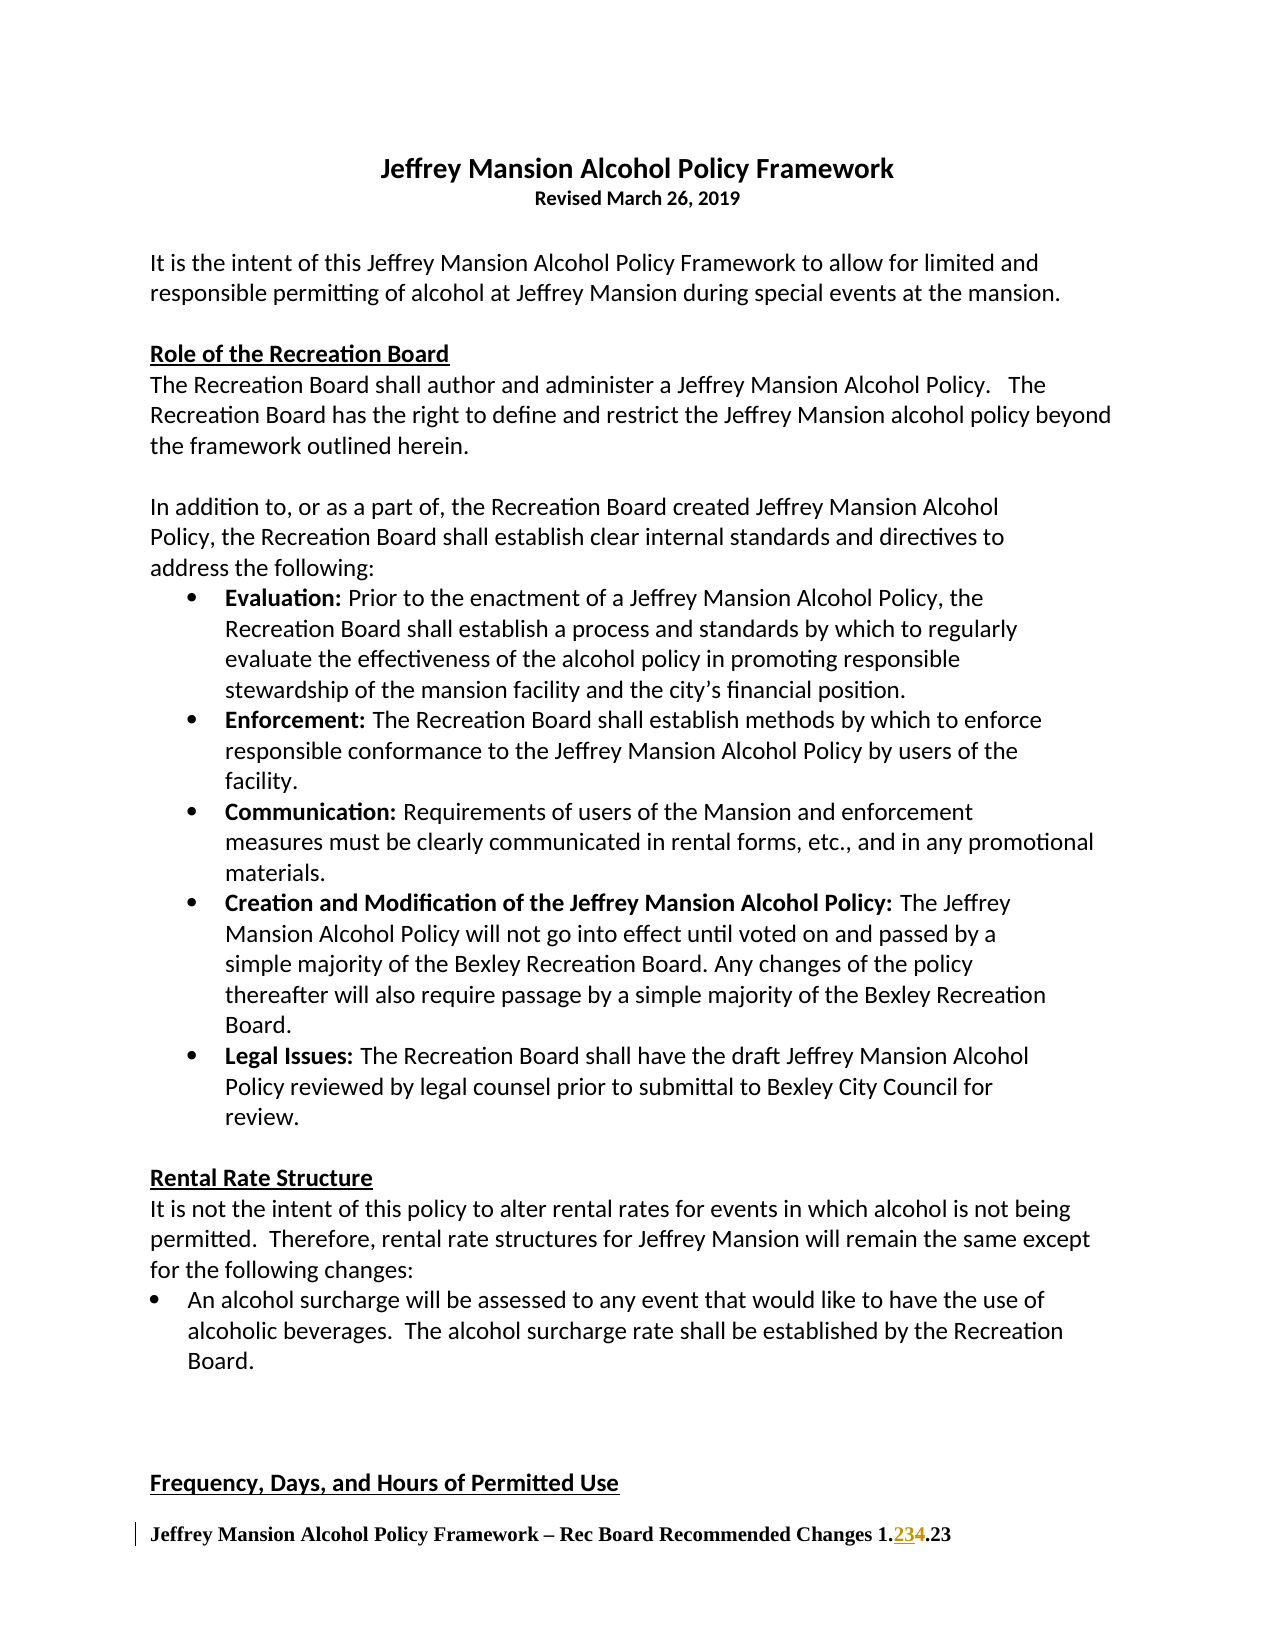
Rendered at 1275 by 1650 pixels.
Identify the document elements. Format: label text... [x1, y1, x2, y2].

text Revised March 26, 2019 [150, 186, 1125, 211]
text review. [150, 1101, 1125, 1132]
text Rental Rate Structure [150, 1162, 1125, 1193]
text address the following: [150, 552, 1125, 582]
list Communication: Requirements of users of the Mansion and enforcement [187, 796, 1125, 827]
text It is the intent of this Jeffrey Mansion Alcohol Policy Framework to allow for limited and responsible permitting of alcohol at Jeffrey Mansion during special events at the mansion. [150, 247, 1125, 308]
text responsible conformance to the Jeffrey Mansion Alcohol Policy by users of the [150, 735, 1125, 766]
list Legal Issues: The Recreation Board shall have the draft Jeffrey Mansion Alcohol [187, 1040, 1125, 1071]
text Jeffrey Mansion Alcohol Policy Framework [150, 150, 1125, 186]
list An alcohol surcharge will be assessed to any event that would like to have the use of alcoholic beverages. The alcohol surcharge rate shall be established by the Recreation Board. [150, 1284, 1125, 1376]
text Recreation Board shall establish a process and standards by which to regularly [150, 613, 1125, 643]
text facility. [150, 766, 1125, 796]
text In addition to, or as a part of, the Recreation Board created Jeffrey Mansion Alcohol [150, 491, 1125, 521]
list Evaluation: Prior to the enactment of a Jeffrey Mansion Alcohol Policy, the [187, 582, 1125, 613]
text Board. [150, 1010, 1125, 1040]
text Role of the Recreation Board [150, 338, 1125, 369]
text Policy reviewed by legal counsel prior to submittal to Bexley City Council for [150, 1071, 1125, 1101]
text simple majority of the Bexley Recreation Board. Any changes of the policy [150, 949, 1125, 979]
list Creation and Modification of the Jeffrey Mansion Alcohol Policy: The Jeffrey [187, 888, 1125, 918]
text evaluate the effectiveness of the alcohol policy in promoting responsible [225, 643, 1125, 674]
text Policy, the Recreation Board shall establish clear internal standards and directives to [150, 521, 1125, 552]
text It is not the intent of this policy to alter rental rates for events in which alcohol is not being permitted. Therefore, rental rate structures for Jeffrey Mansion will remain the same except for the following changes: [150, 1193, 1125, 1284]
text stewardship of the mansion facility and the city’s financial position. [150, 674, 1125, 704]
text The Recreation Board shall author and administer a Jeffrey Mansion Alcohol Policy. The Recreation Board has the right to define and restrict the Jeffrey Mansion alcohol policy beyond the framework outlined herein. [150, 369, 1125, 460]
list Enforcement: The Recreation Board shall establish methods by which to enforce [187, 704, 1125, 735]
text Frequency, Days, and Hours of Permitted Use [150, 1467, 1125, 1498]
text measures must be clearly communicated in rental forms, etc., and in any promotional materials. [225, 827, 1125, 888]
text Mansion Alcohol Policy will not go into effect until voted on and passed by a [150, 918, 1125, 949]
text thereafter will also require passage by a simple majority of the Bexley Recreation [150, 979, 1125, 1010]
